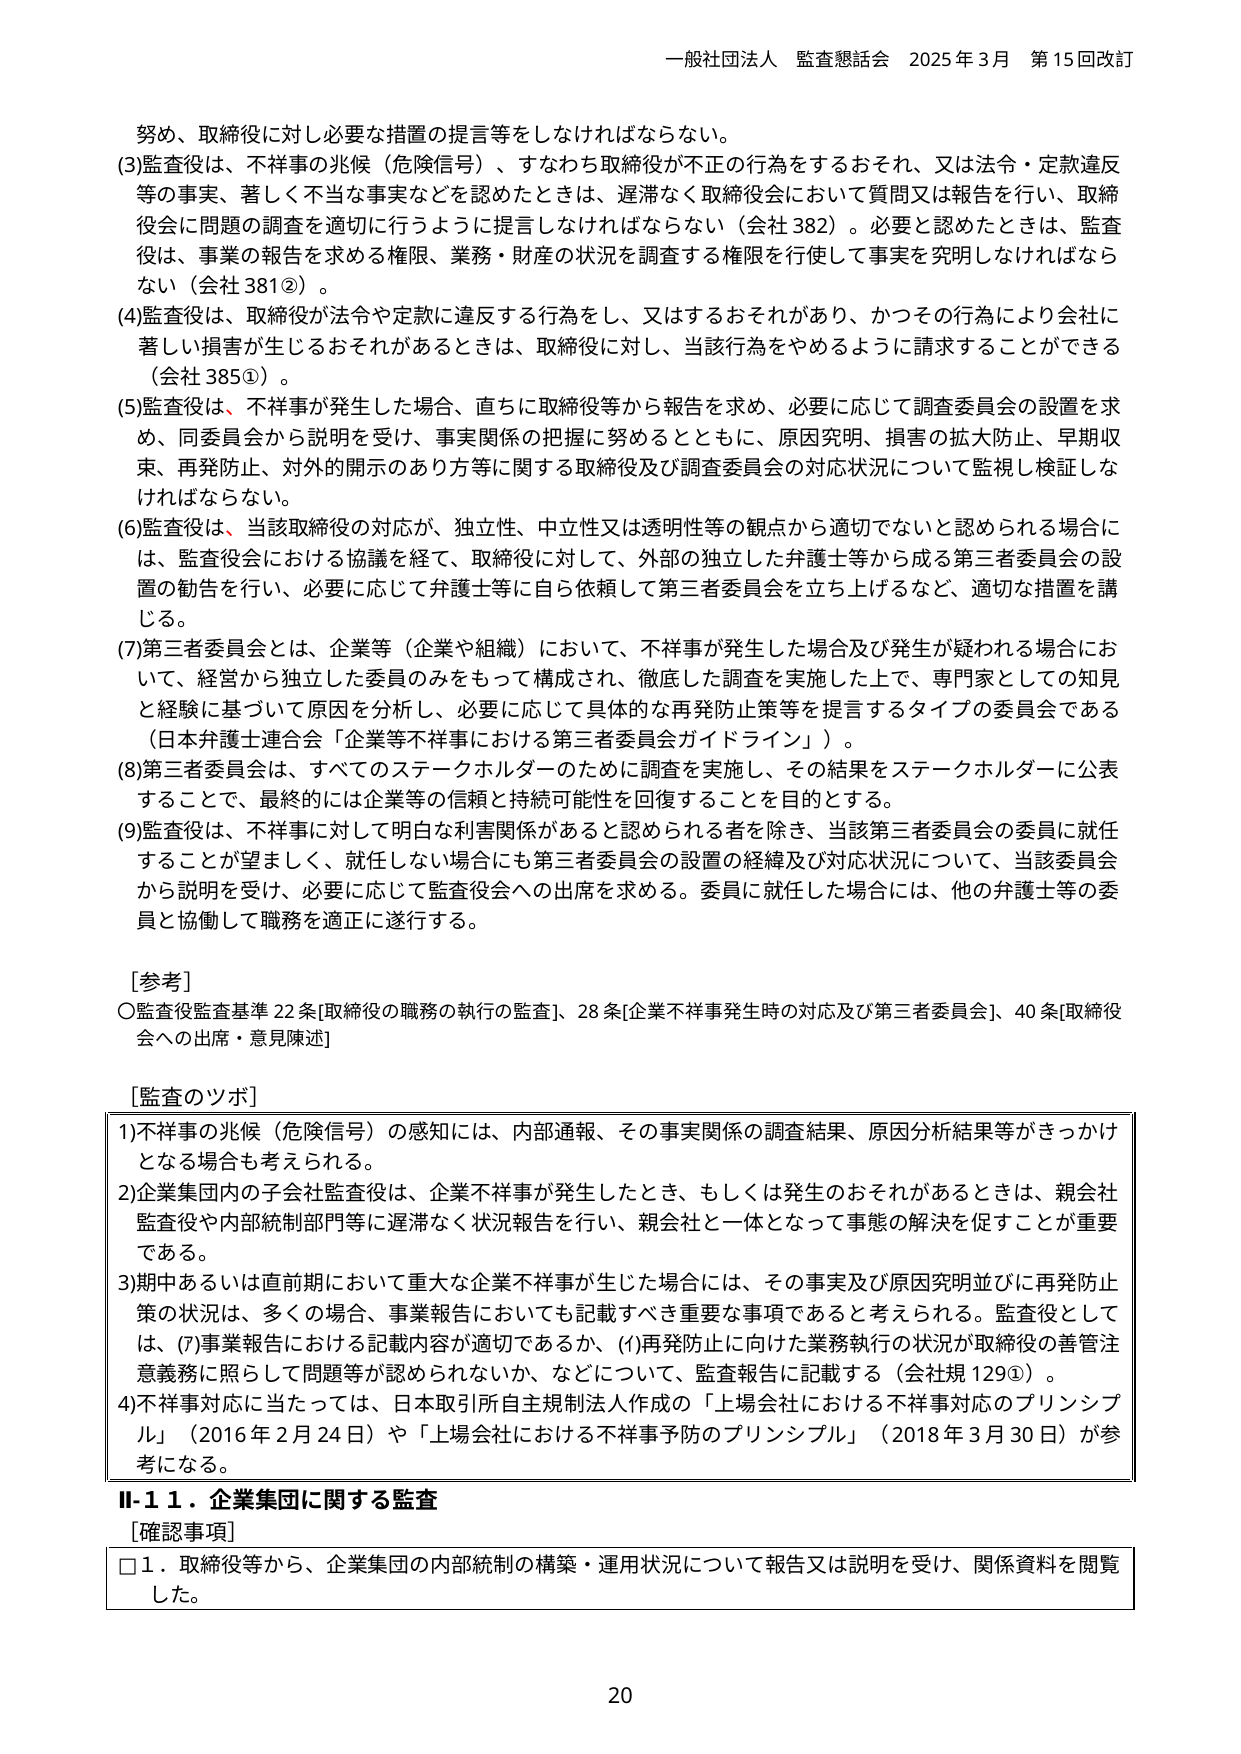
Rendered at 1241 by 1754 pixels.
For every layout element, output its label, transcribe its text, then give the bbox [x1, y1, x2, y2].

table_cell 〇監査役監査基準22条[取締役の職務の執行の監査]、28条[企業不祥事発生時の対応及び第三者委員会]、40条[取締役会への出席・意見陳述] [106, 996, 1134, 1051]
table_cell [106, 118, 1134, 935]
table_cell ［監査のツボ］ [106, 1051, 1134, 1112]
table_cell Ⅱ-１１．企業集団に関する監査 [106, 1479, 1134, 1515]
table_cell ［確認事項］ [106, 1515, 1134, 1547]
table_cell ［参考］ [106, 935, 1134, 996]
table_cell 1)不祥事の兆候（危険信号）の感知には、内部通報、その事実関係の調査結果、原因分析結果等がきっかけとなる場合も考えられる。 2)企業集団内の子会社監査役は、企業不祥事が発生したとき、もしくは発生のおそれがあるときは、親会社監査役や内部統制部門等に遅滞なく状況報告を行い、親会社と一体となって事態の解決を促すことが重要である。 3)期中あるいは直前期において重大な企業不祥事が生じた場合には、その事実及び原因究明並びに再発防止策の状況は、多くの場合、事業報告においても記載すべき重要な事項であると考えられる。監査役としては、(ｱ)事業報告における記載内容が適切であるか、(ｲ)再発防止に向けた業務執行の状況が取締役の善管注意義務に照らして問題等が認められないか、などについて、監査報告に記載する（会社規129①）。 4)不祥事対応に当たっては、日本取引所自主規制法人作成の「上場会社における不祥事対応のプリンシプル」（2016年2月24日）や「上場会社における不祥事予防のプリンシプル」（2018年3月30日）が参考になる。 [106, 1112, 1134, 1478]
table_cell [107, 1547, 1133, 1609]
